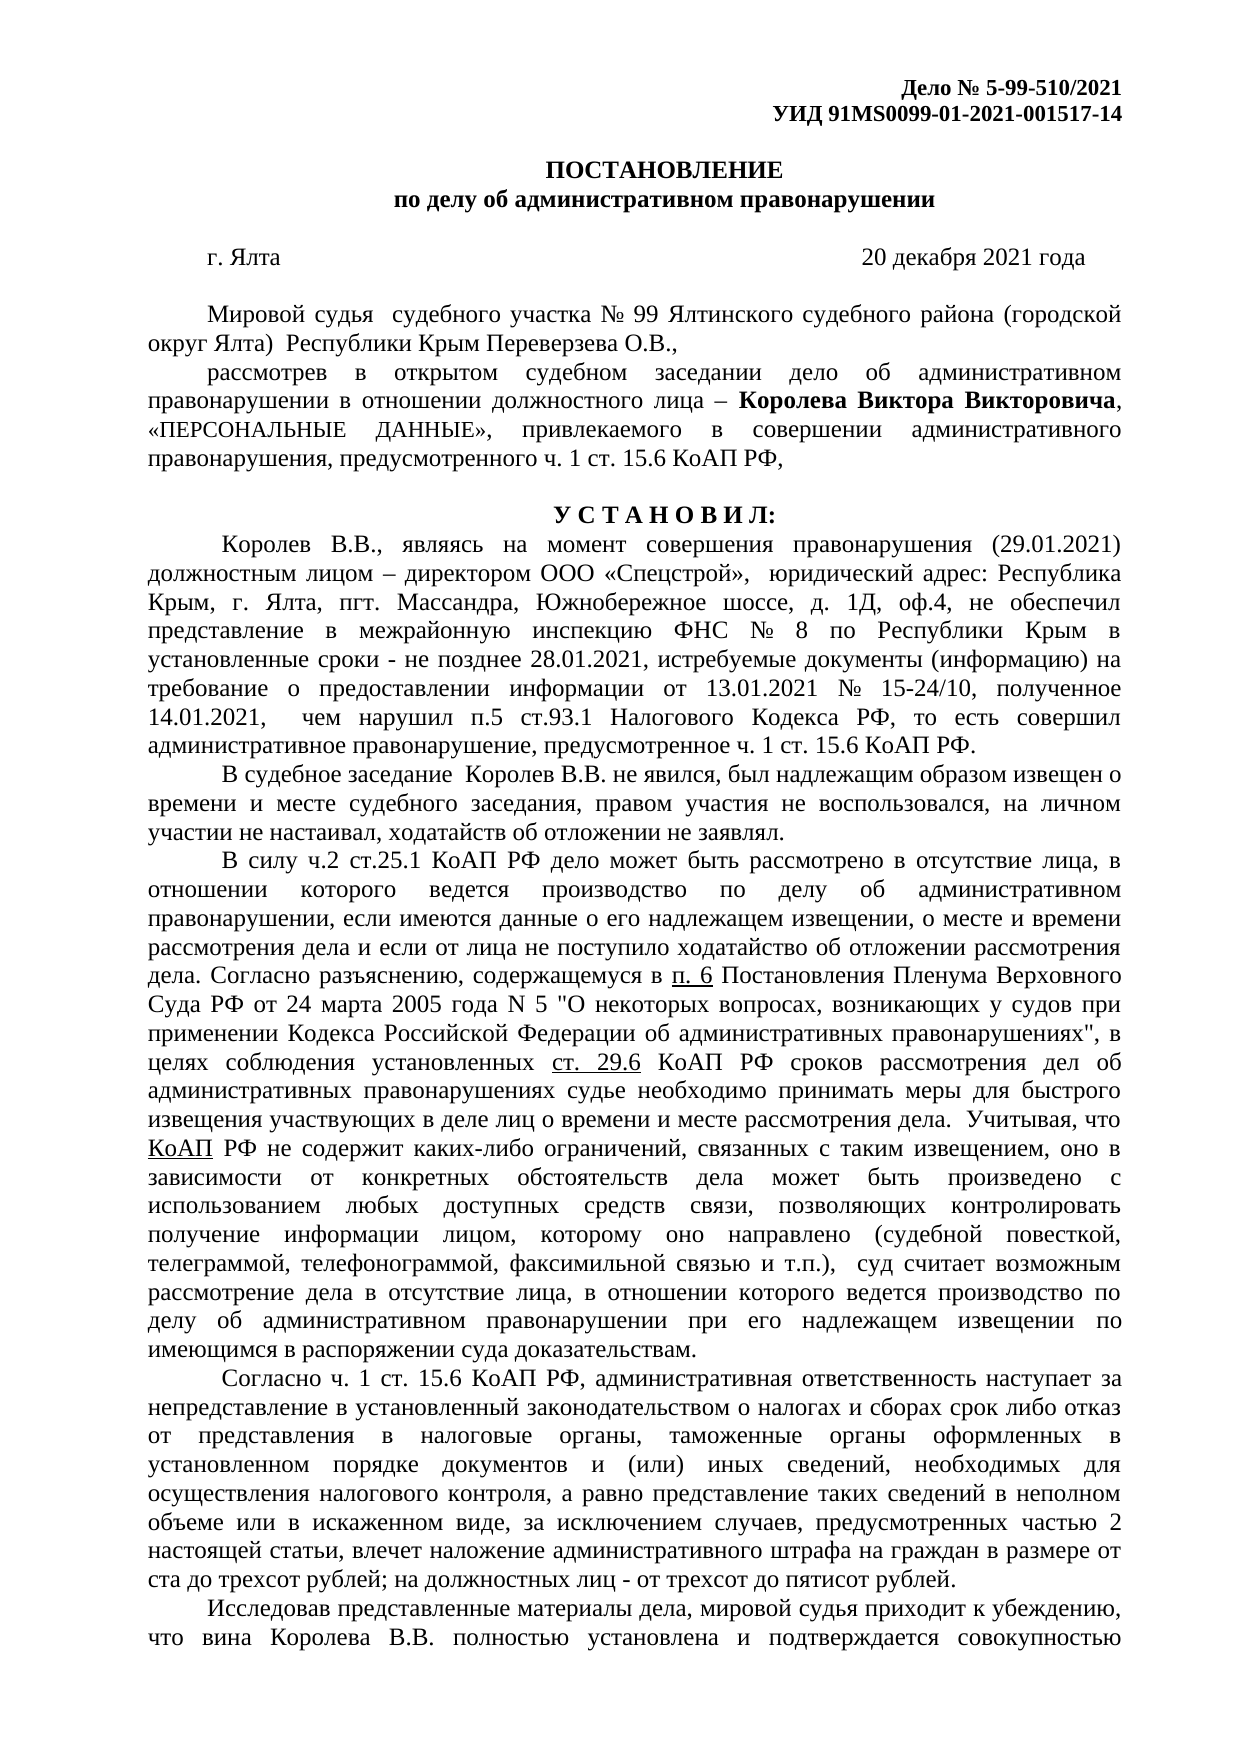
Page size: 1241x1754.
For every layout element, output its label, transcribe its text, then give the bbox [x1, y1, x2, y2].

title УИД 91MS0099-01-2021-001517-14 [148, 100, 1122, 127]
text Мировой судья судебного участка № 99 Ялтинского судебного района (городской округ Ялта) Республики Крым Переверзева О.В., [148, 299, 1122, 357]
text рассмотрев в открытом судебном заседании дело об административном правонарушении в отношении должностного лица – Королева Виктора Викторовича, «ПЕРСОНАЛЬНЫЕ ДАННЫЕ», привлекаемого в совершении административного правонарушения, предусмотренного ч. 1 ст. 15.6 КоАП РФ, [148, 357, 1122, 472]
text В силу ч.2 ст.25.1 КоАП РФ дело может быть рассмотрено в отсутствие лица, в отношении которого ведется производство по делу об административном правонарушении, если имеются данные о его надлежащем извещении, о месте и времени рассмотрения дела и если от лица не поступило ходатайство об отложении рассмотрения дела. Согласно разъяснению, содержащемуся в п. 6 Постановления Пленума Верховного Суда РФ от 24 марта 2005 года N 5 "О некоторых вопросах, возникающих у судов при применении Кодекса Российской Федерации об административных правонарушениях", в целях соблюдения установленных ст. 29.6 КоАП РФ сроков рассмотрения дел об административных правонарушениях судье необходимо принимать меры для быстрого извещения участвующих в деле лиц о времени и месте рассмотрения дела. Учитывая, что КоАП РФ не содержит каких-либо ограничений, связанных с таким извещением, оно в зависимости от конкретных обстоятельств дела может быть произведено с использованием любых доступных средств связи, позволяющих контролировать получение информации лицом, которому оно направлено (судебной повесткой, телеграммой, телефонограммой, факсимильной связью и т.п.), суд считает возможным рассмотрение дела в отсутствие лица, в отношении которого ведется производство по делу об административном правонарушении при его надлежащем извещении по имеющимся в распоряжении суда доказательствам. [148, 845, 1122, 1363]
text У С Т А Н О В И Л: [148, 500, 1122, 529]
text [148, 1593, 1122, 1650]
title ПОСТАНОВЛЕНИЕ [148, 155, 1122, 184]
text г. Ялта 20 декабря 2021 года [148, 242, 1122, 270]
title Дело № 5-99-510/2021 [148, 74, 1122, 100]
text по делу об административном правонарушении [148, 184, 1122, 213]
text Согласно ч. 1 ст. 15.6 КоАП РФ, административная ответственность наступает за непредставление в установленный законодательством о налогах и сборах срок либо отказ от представления в налоговые органы, таможенные органы оформленных в установленном порядке документов и (или) иных сведений, необходимых для осуществления налогового контроля, а равно представление таких сведений в неполном объеме или в искаженном виде, за исключением случаев, предусмотренных частью 2 настоящей статьи, влечет наложение административного штрафа на граждан в размере от ста до трехсот рублей; на должностных лиц - от трехсот до пятисот рублей. [148, 1363, 1122, 1593]
text В судебное заседание Королев В.В. не явился, был надлежащим образом извещен о времени и месте судебного заседания, правом участия не воспользовался, на личном участии не настаивал, ходатайств об отложении не заявлял. [148, 759, 1122, 845]
text Королев В.В., являясь на момент совершения правонарушения (29.01.2021) должностным лицом – директором ООО «Спецстрой», юридический адрес: Республика Крым, г. Ялта, пгт. Массандра, Южнобережное шоссе, д. 1Д, оф.4, не обеспечил представление в межрайонную инспекцию ФНС № 8 по Республики Крым в установленные сроки - не позднее 28.01.2021, истребуемые документы (информацию) на требование о предоставлении информации от 13.01.2021 № 15-24/10, полученное 14.01.2021, чем нарушил п.5 ст.93.1 Налогового Кодекса РФ, то есть совершил административное правонарушение, предусмотренное ч. 1 ст. 15.6 КоАП РФ. [148, 529, 1122, 759]
